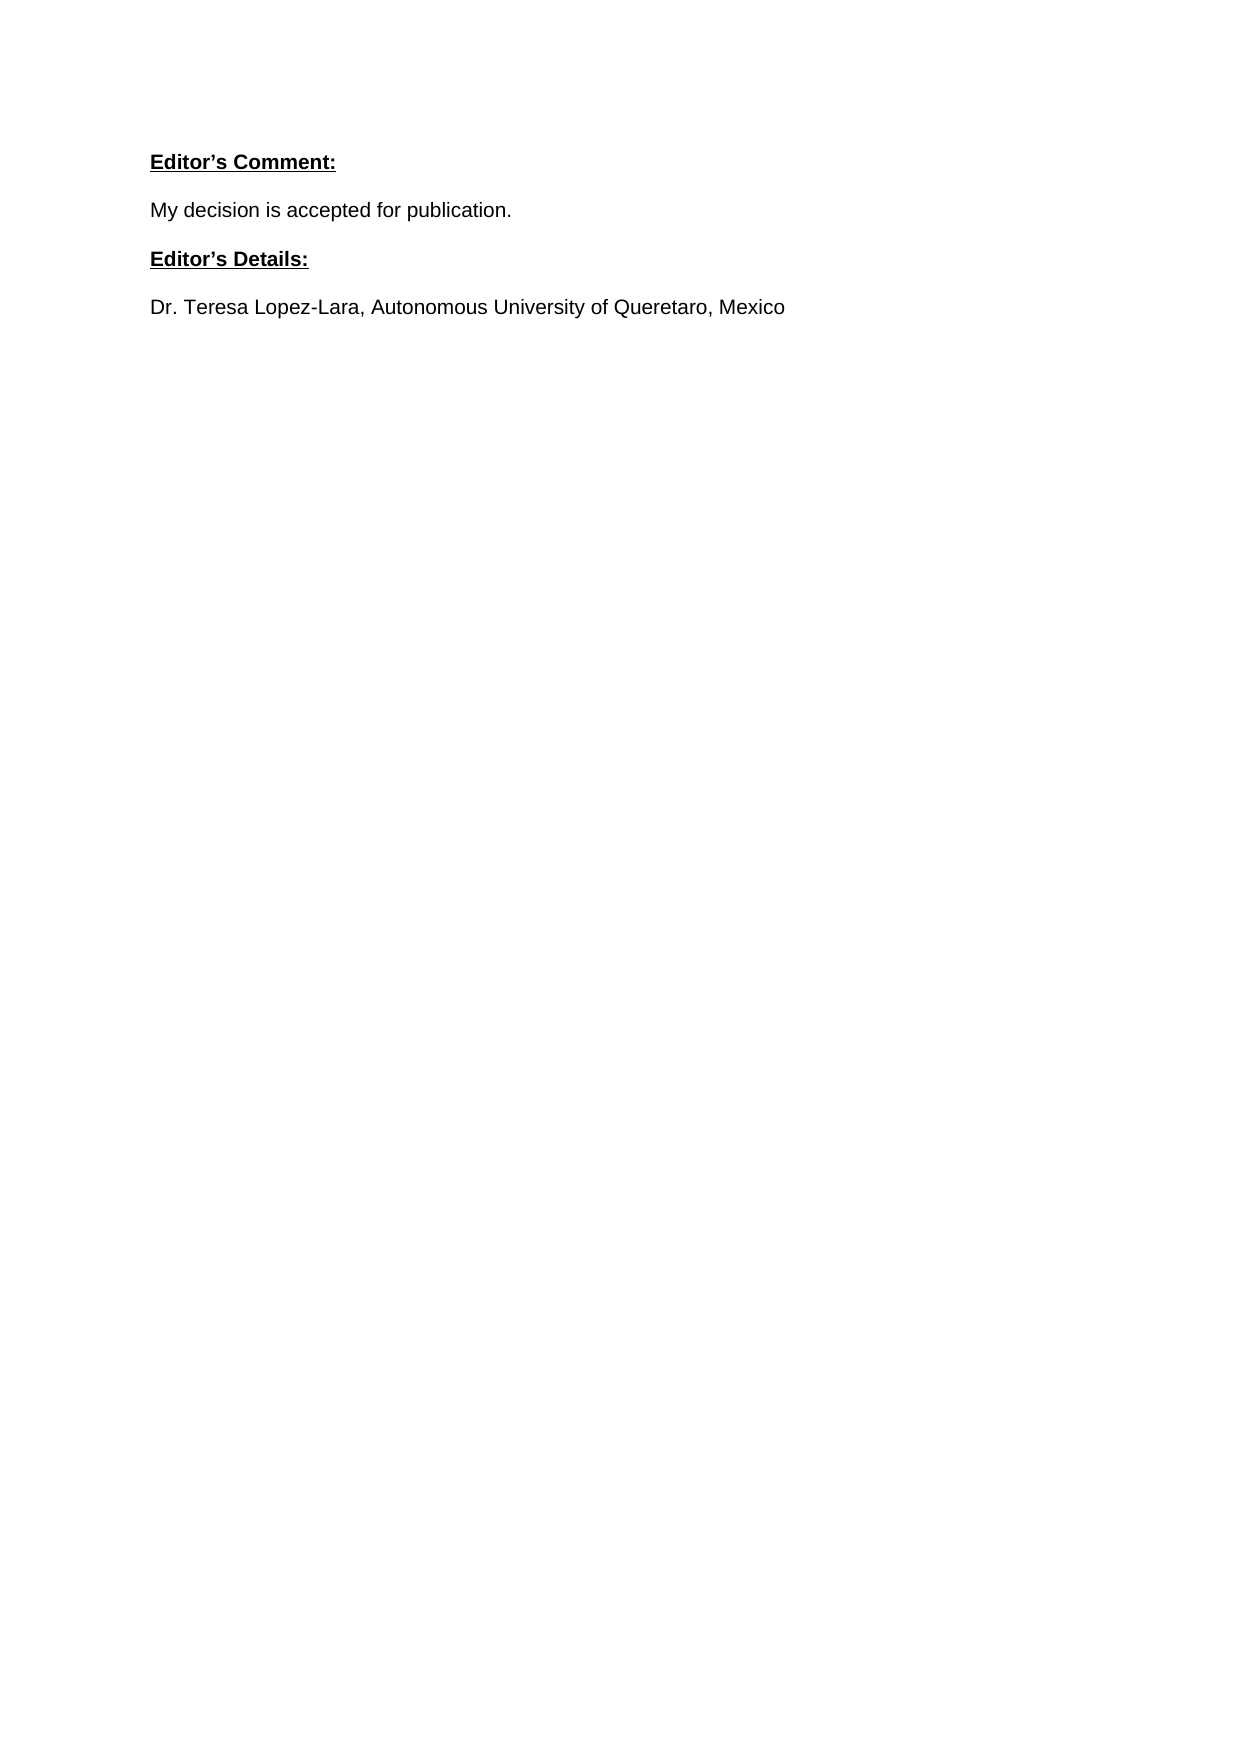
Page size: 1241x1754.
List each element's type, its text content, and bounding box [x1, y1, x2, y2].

text Dr. Teresa Lopez-Lara, Autonomous University of Queretaro, Mexico [150, 295, 1090, 319]
text Editor’s Comment: [150, 150, 1090, 174]
text Editor’s Details: [150, 247, 1090, 271]
text My decision is accepted for publication. [150, 198, 1090, 222]
